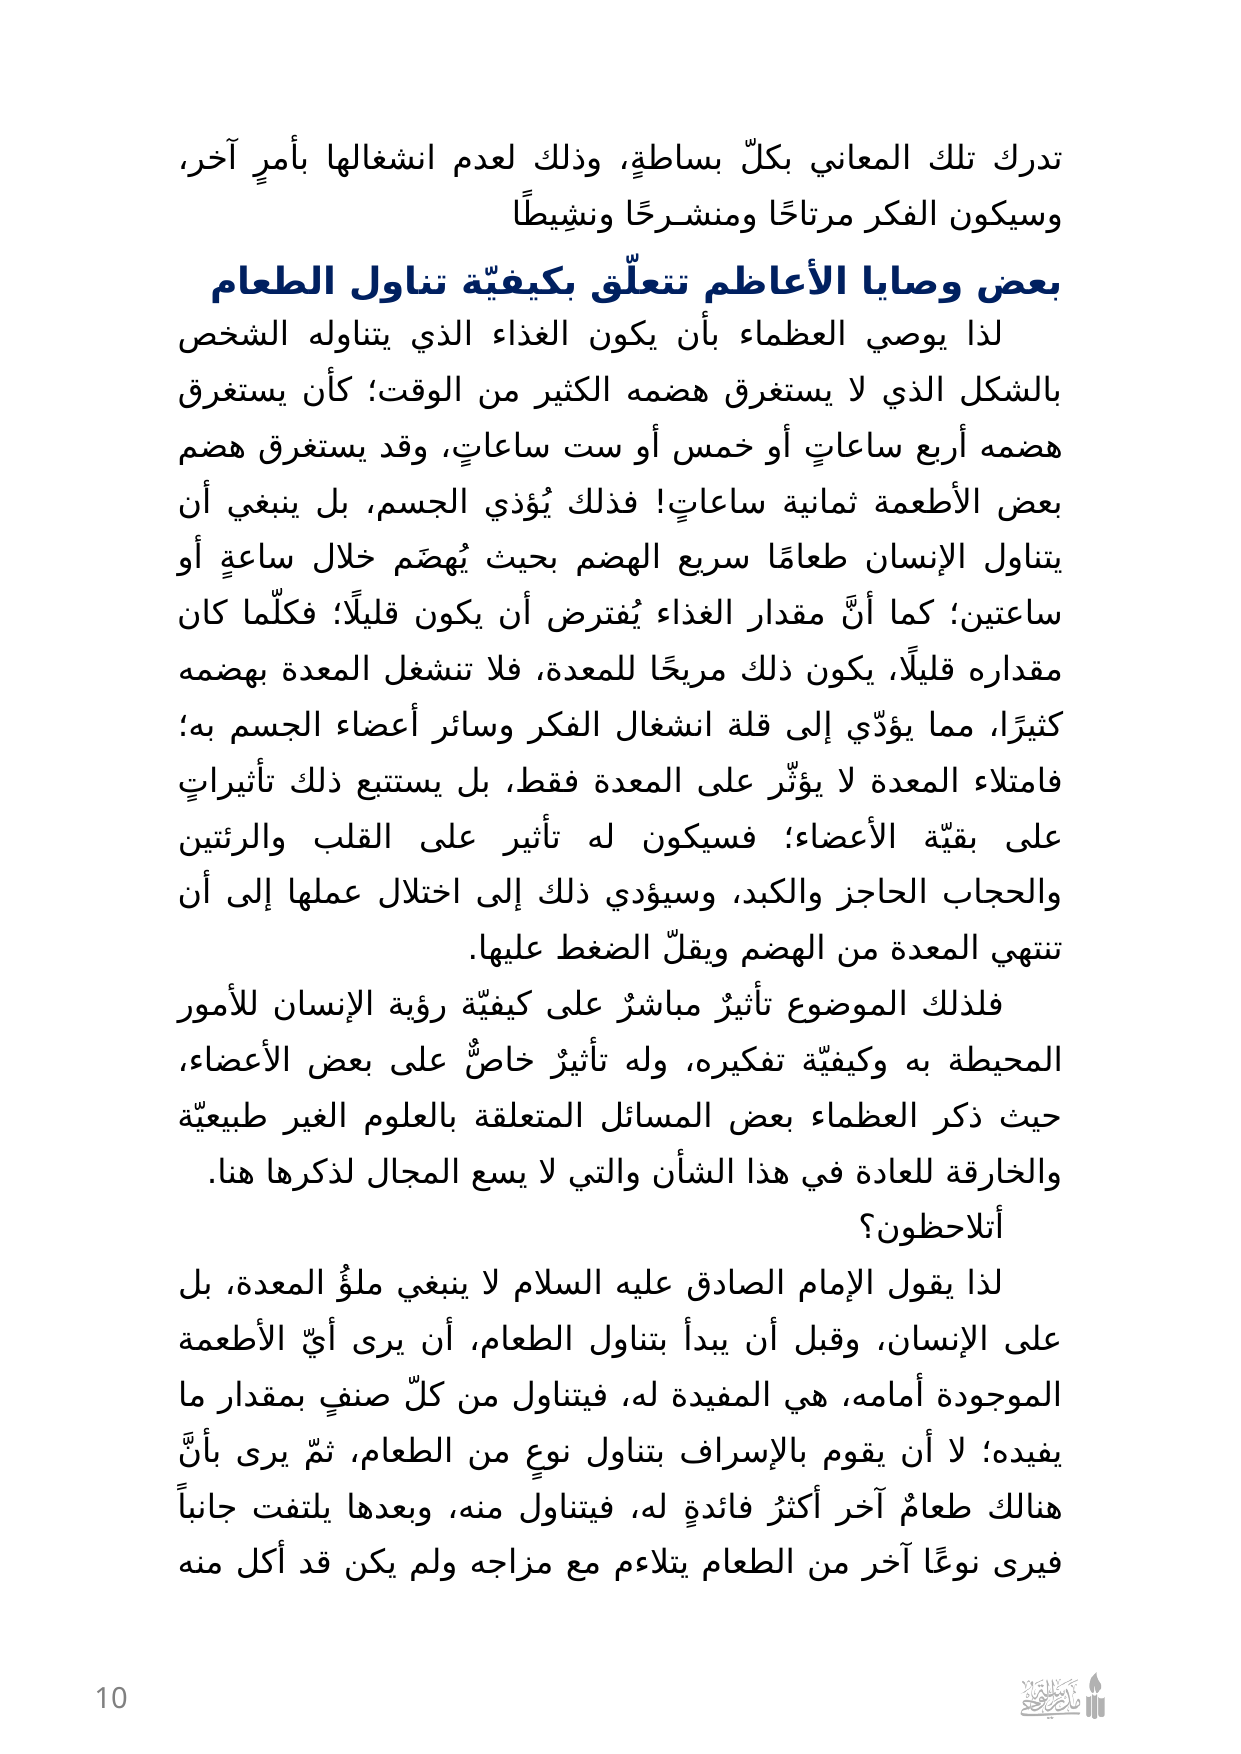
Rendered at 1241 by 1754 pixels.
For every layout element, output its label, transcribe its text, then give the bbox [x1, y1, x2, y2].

picture [1020, 1672, 1105, 1719]
title بعض وصايا الأعاظم تتعلّق بكيفيّة تناول الطعام [177, 260, 1063, 304]
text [177, 136, 1063, 247]
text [177, 1261, 1063, 1596]
text أتلاحظون؟ [177, 1206, 1063, 1261]
text لذا يوصي العظماء بأن يكون الغذاء الذي يتناوله الشخص بالشكل الذي لا يستغرق هضمه الكثير من الوقت؛ كأن يستغرق هضمه أربع ساعاتٍ أو خمس أو ست ساعاتٍ، وقد يستغرق هضم بعض الأطعمة ثمانية ساعاتٍ! فذلك يُؤذي الجسم، بل ينبغي أن يتناول الإنسان طعامًا سريع الهضم بحيث يُهضَم خلال ساعةٍ أو ساعتين؛ كما أنَّ مقدار الغذاء يُفترض أن يكون قليلًا؛ فكلّما كان مقداره قليلًا، يكون ذلك مريحًا للمعدة، فلا تنشغل المعدة بهضمه كثيرًا، مما يؤدّي إلى قلة انشغال الفكر وسائر أعضاء الجسم به؛ فامتلاء المعدة لا يؤثّر على المعدة فقط، بل يستتبع ذلك تأثيراتٍ على بقيّة الأعضاء؛ فسيكون له تأثير على القلب والرئتين والحجاب الحاجز والكبد، وسيؤدي ذلك إلى اختلال عملها إلى أن تنتهي المعدة من الهضم ويقلّ الضغط عليها. [177, 312, 1063, 982]
text فلذلك الموضوع تأثيرٌ مباشرٌ على كيفيّة رؤية الإنسان للأمور المحيطة به وكيفيّة تفكيره، وله تأثيرٌ خاصٌّ على بعض الأعضاء، حيث ذكر العظماء بعض المسائل المتعلقة بالعلوم الغير طبيعيّة والخارقة للعادة في هذا الشأن والتي لا يسع المجال لذكرها هنا. [177, 982, 1063, 1206]
